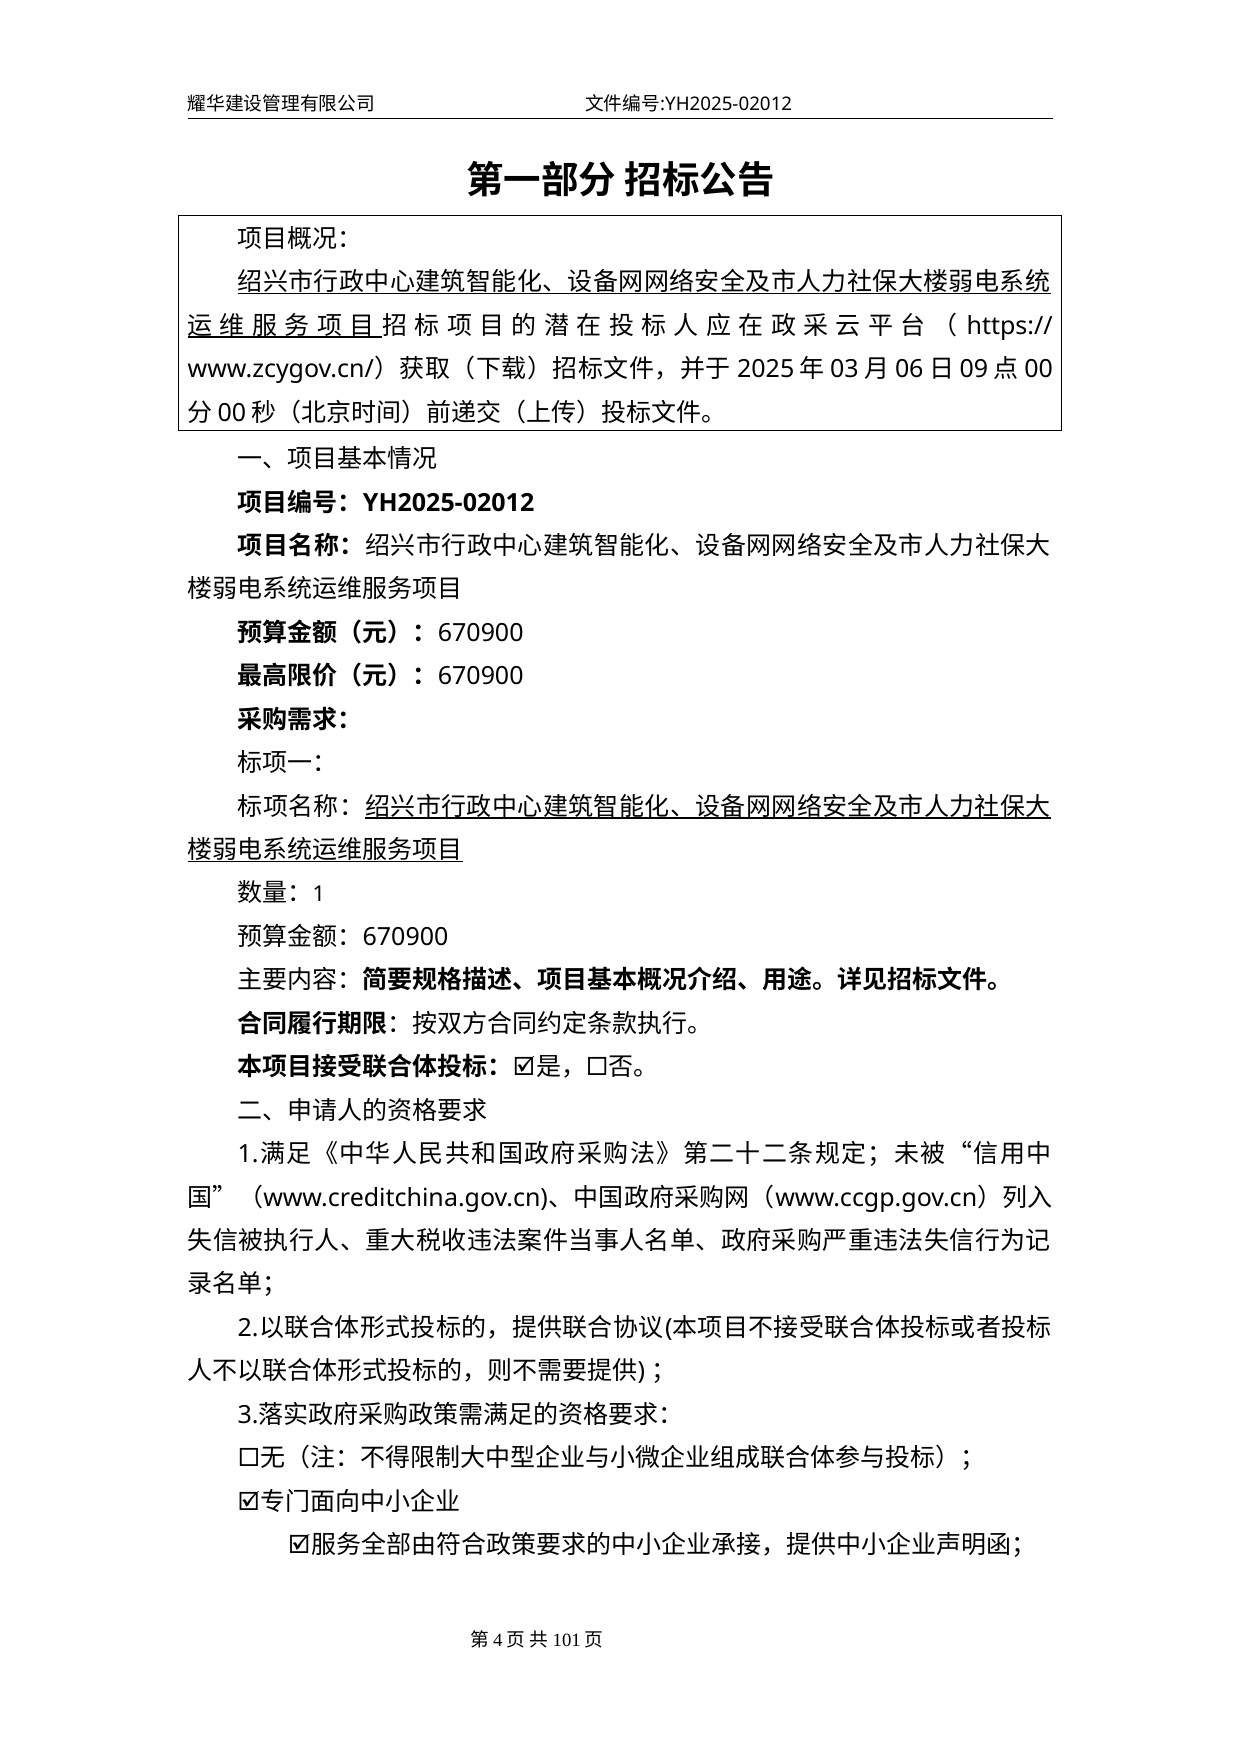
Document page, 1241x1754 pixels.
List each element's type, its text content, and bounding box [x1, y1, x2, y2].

text 3.落实政府采购政策需满足的资格要求： [187, 1394, 1053, 1430]
text 二、申请人的资格要求 [187, 1090, 1053, 1126]
text 无（注：不得限制大中型企业与小微企业组成联合体参与投标）； [187, 1438, 1053, 1474]
text 预算金额（元）：670900 [187, 612, 1053, 648]
text 主要内容：简要规格描述、项目基本概况介绍、用途。详见招标文件。 [187, 960, 1053, 996]
text 预算金额：670900 [187, 916, 1053, 953]
text 项目名称：绍兴市行政中心建筑智能化、设备网网络安全及市人力社保大楼弱电系统运维服务项目 [187, 525, 1053, 605]
text 第一部分 招标公告 [187, 150, 1053, 204]
text 最高限价（元）：670900 [187, 656, 1053, 692]
text 服务全部由符合政策要求的中小企业承接，提供中小企业声明函； [187, 1524, 1053, 1561]
text 专门面向中小企业 [187, 1481, 1053, 1517]
text 项目编号：YH2025-02012 [187, 482, 1053, 518]
text 项目概况： [179, 216, 1061, 254]
text 采购需求： [187, 699, 1053, 735]
text 本项目接受联合体投标：是，否。 [187, 1047, 1053, 1083]
text 一、项目基本情况 [187, 438, 1053, 475]
text 标项名称：绍兴市行政中心建筑智能化、设备网网络安全及市人力社保大楼弱电系统运维服务项目 [187, 786, 1053, 866]
text 合同履行期限：按双方合同约定条款执行。 [187, 1003, 1106, 1039]
text 绍兴市行政中心建筑智能化、设备网网络安全及市人力社保大楼弱电系统运维服务项目招标项目的潜在投标人应在政采云平台（https://www.zcygov.cn/）获取（下载）招标文件，并于2025年03月06日09点00分00秒（北京时间）前递交（上传）投标文件。 [179, 258, 1061, 430]
text 数量：1 [187, 873, 1053, 909]
text 标项一： [187, 743, 1053, 779]
text 2.以联合体形式投标的，提供联合协议(本项目不接受联合体投标或者投标人不以联合体形式投标的，则不需要提供) ； [187, 1307, 1053, 1387]
text 1.满足《中华人民共和国政府采购法》第二十二条规定；未被“信用中国”（www.creditchina.gov.cn)、中国政府采购网（www.ccgp.gov.cn）列入失信被执行人、重大税收违法案件当事人名单、政府采购严重违法失信行为记录名单； [187, 1133, 1053, 1300]
